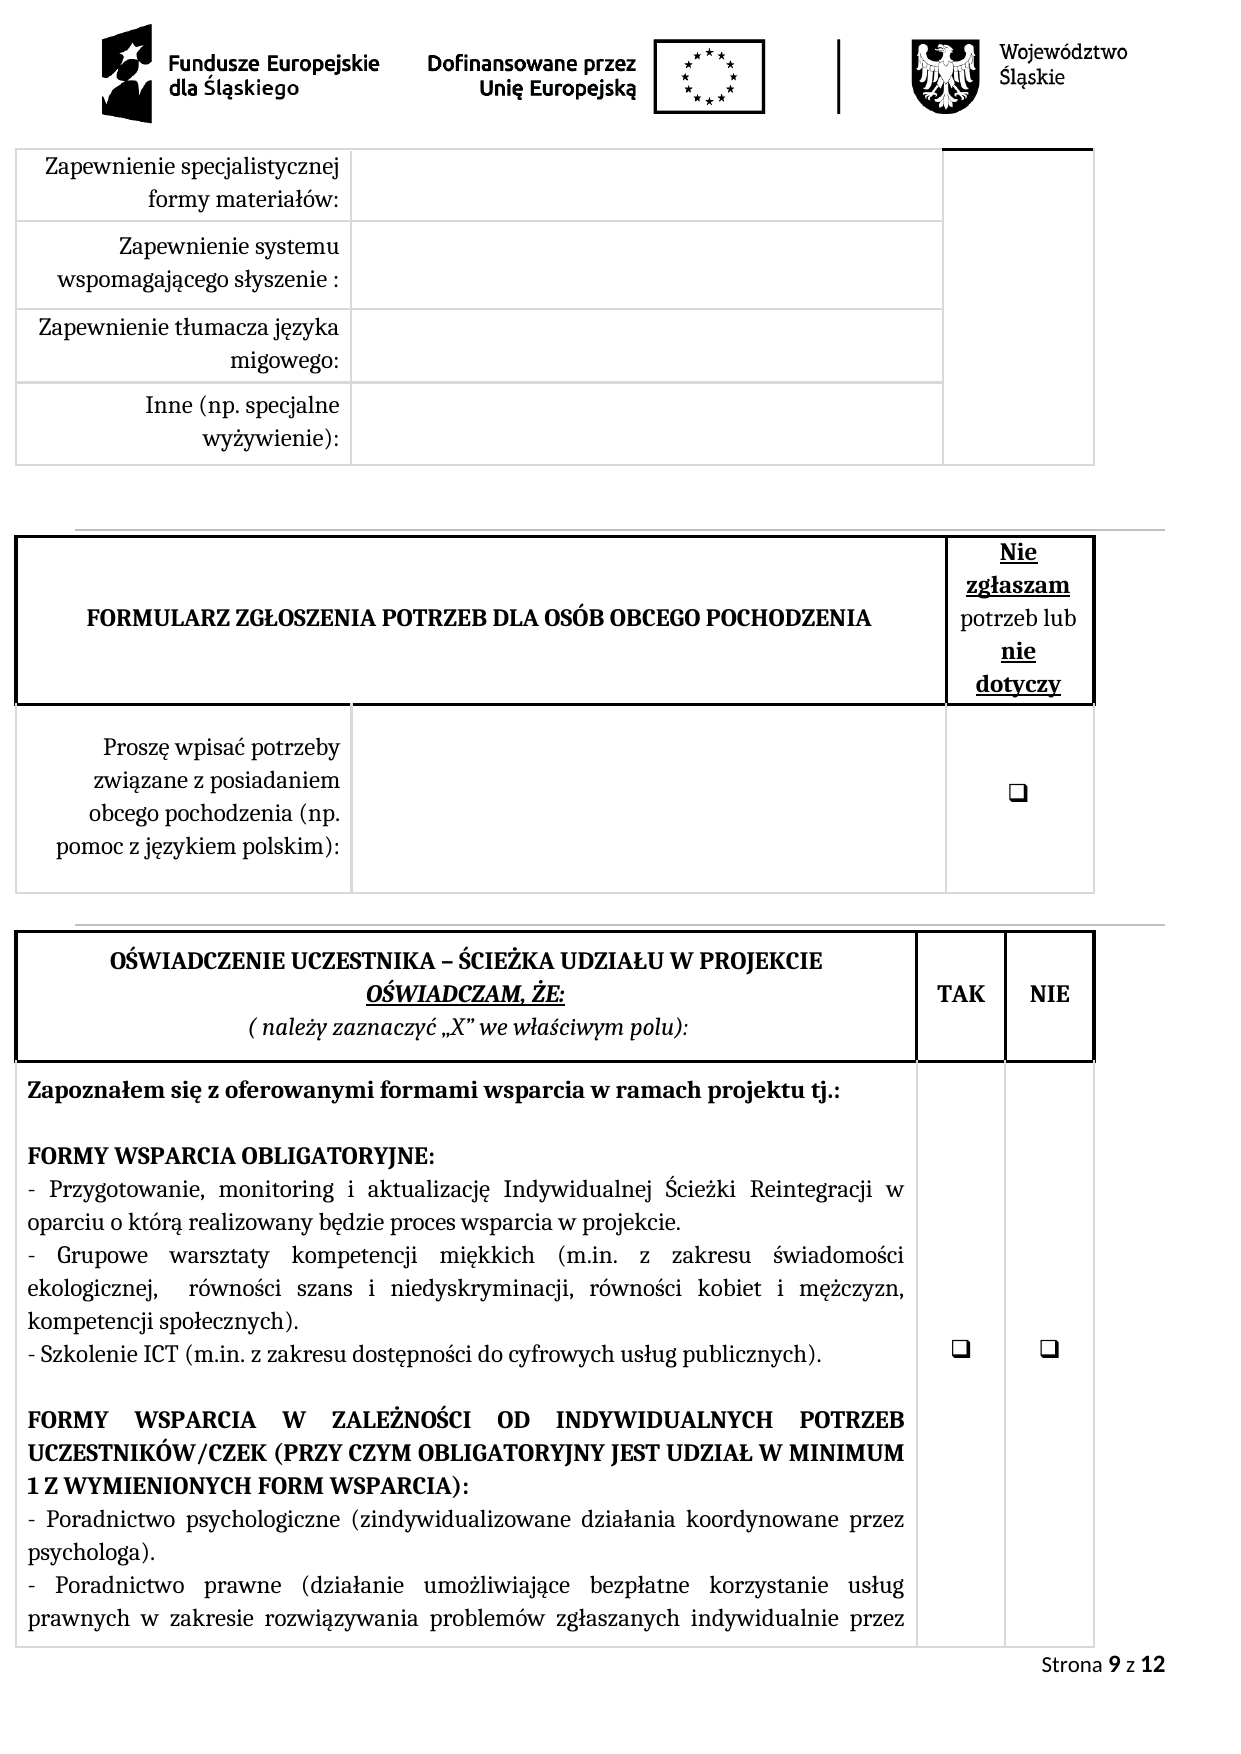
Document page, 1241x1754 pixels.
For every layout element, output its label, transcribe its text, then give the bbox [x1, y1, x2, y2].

table_cell [352, 384, 942, 464]
table_cell Zapewnienie systemu wspomagającego słyszenie : [17, 222, 350, 308]
table_cell [351, 150, 942, 220]
table_cell Zapewnienie tłumacza języka migowego: [17, 310, 350, 381]
table_cell Zapewnienie specjalistycznej formy materiałów: [17, 150, 351, 220]
table_cell [918, 1063, 1004, 1646]
table_cell [1006, 1063, 1093, 1646]
table_header OŚWIADCZENIE UCZESTNIKA – ŚCIEŻKA UDZIAŁU W PROJEKCIE OŚWIADCZAM, ŻE: ( należy zaznaczyć „X” we właściwym polu): [18, 933, 915, 1059]
table_header TAK [918, 933, 1004, 1059]
table_cell Proszę wpisać potrzeby związane z posiadaniem obcego pochodzenia (np. pomoc z językiem polskim): [17, 706, 350, 892]
table_cell [352, 222, 942, 308]
table_header Nie zgłaszam potrzeb lub nie dotyczy [948, 538, 1092, 703]
table_header NIE [1007, 933, 1092, 1059]
table_header FORMULARZ ZGŁOSZENIA POTRZEB DLA OSÓB OBCEGO POCHODZENIA [18, 538, 945, 703]
table_cell [944, 151, 1093, 464]
table_cell [353, 706, 945, 892]
picture [77, 0, 1151, 148]
table_cell Inne (np. specjalne wyżywienie): [17, 384, 350, 464]
table_cell [352, 310, 942, 381]
table_cell [947, 706, 1093, 892]
